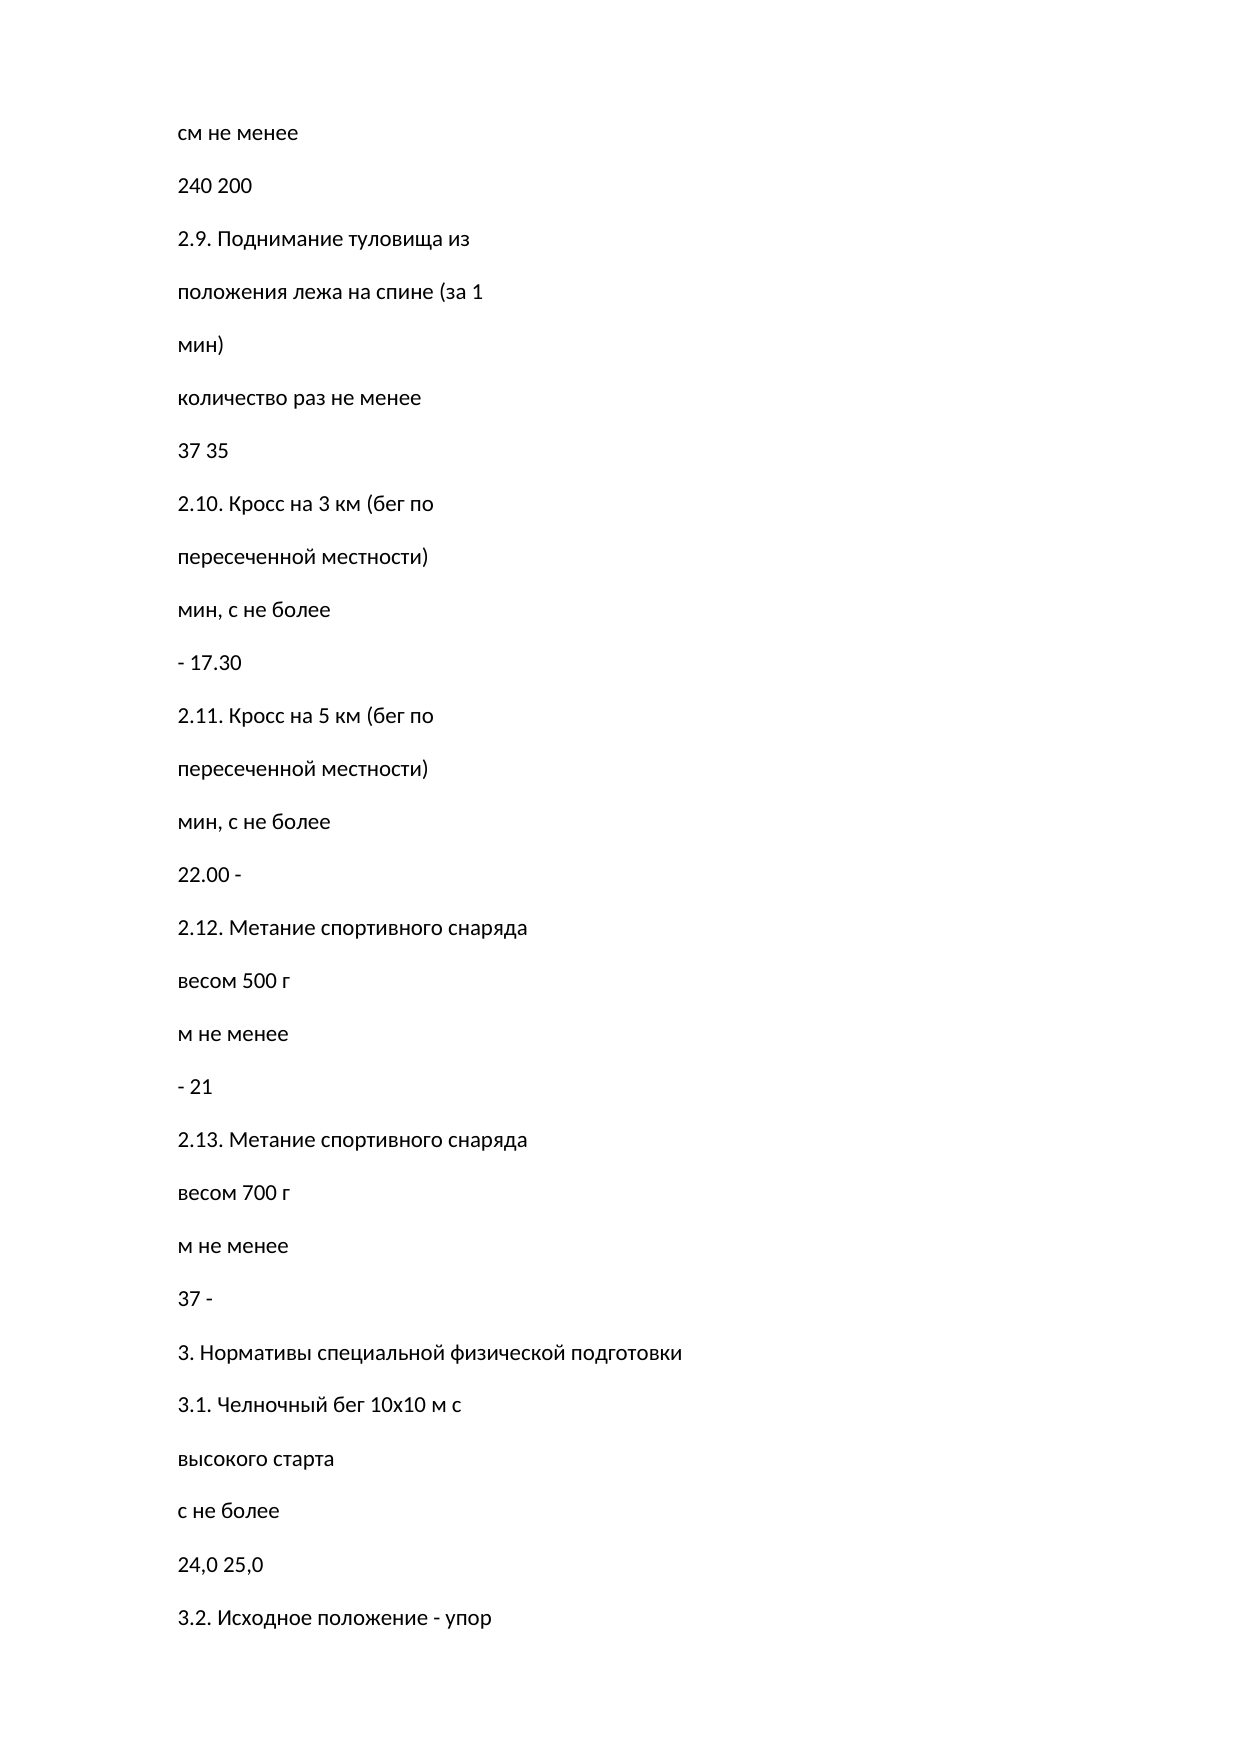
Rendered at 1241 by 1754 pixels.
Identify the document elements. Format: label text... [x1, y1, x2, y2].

text пересеченной местности) [177, 754, 1152, 782]
text весом 700 г [177, 1178, 1152, 1207]
text положения лежа на спине (за 1 [177, 277, 1152, 305]
text количество раз не менее [177, 383, 1152, 411]
text мин) [177, 330, 1152, 358]
text 3.2. Исходное положение - упор [177, 1603, 1152, 1631]
text высокого старта [177, 1444, 1152, 1472]
text весом 500 г [177, 966, 1152, 994]
text 2.13. Метание спортивного снаряда [177, 1126, 1152, 1153]
text 24,0 25,0 [177, 1550, 1152, 1578]
text 2.11. Кросс на 5 км (бег по [177, 701, 1152, 729]
text пересеченной местности) [177, 542, 1152, 570]
text 3.1. Челночный бег 10x10 м с [177, 1391, 1152, 1419]
text 3. Нормативы специальной физической подготовки [177, 1338, 1152, 1366]
text мин, с не более [177, 595, 1152, 623]
text мин, с не более [177, 807, 1152, 835]
text 240 200 [177, 171, 1152, 199]
text 22.00 - [177, 860, 1152, 888]
text 37 35 [177, 436, 1152, 464]
text 37 - [177, 1284, 1152, 1313]
text 2.12. Метание спортивного снаряда [177, 913, 1152, 941]
text 2.9. Поднимание туловища из [177, 224, 1152, 252]
text с не более [177, 1497, 1152, 1525]
text м не менее [177, 1232, 1152, 1259]
text см не менее [177, 118, 1152, 146]
text 2.10. Кросс на 3 км (бег по [177, 489, 1152, 517]
text - 17.30 [177, 648, 1152, 676]
text м не менее [177, 1019, 1152, 1047]
text - 21 [177, 1072, 1152, 1101]
